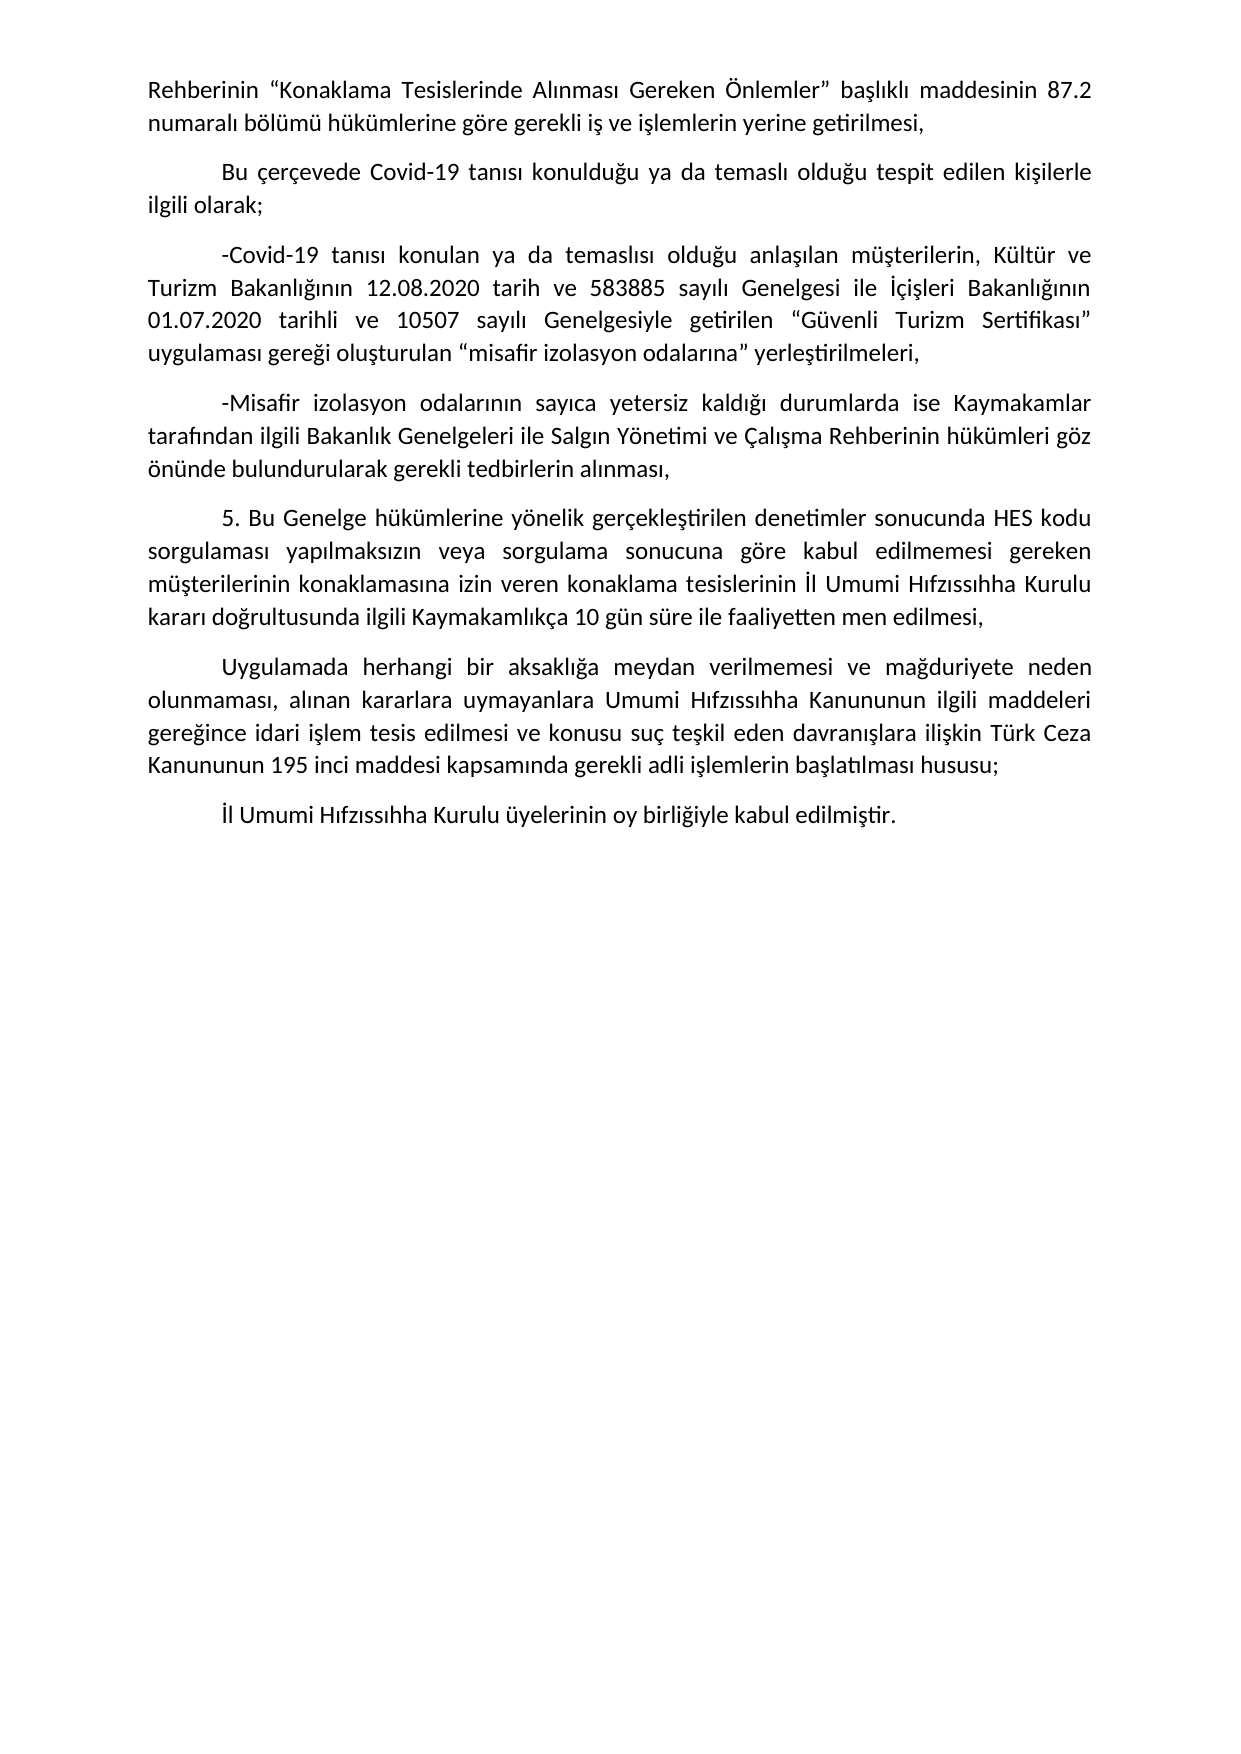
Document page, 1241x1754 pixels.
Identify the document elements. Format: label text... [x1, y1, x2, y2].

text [148, 74, 1093, 137]
text Uygulamada herhangi bir aksaklığa meydan verilmemesi ve mağduriyete neden olunmaması, alınan kararlara uymayanlara Umumi Hıfzıssıhha Kanununun ilgili maddeleri gereğince idari işlem tesis edilmesi ve konusu suç teşkil eden davranışlara ilişkin Türk Ceza Kanununun 195 inci maddesi kapsamında gerekli adli işlemlerin başlatılması hususu; [148, 651, 1093, 780]
text 5. Bu Genelge hükümlerine yönelik gerçekleştirilen denetimler sonucunda HES kodu sorgulaması yapılmaksızın veya sorgulama sonucuna göre kabul edilmemesi gereken müşterilerinin konaklamasına izin veren konaklama tesislerinin İl Umumi Hıfzıssıhha Kurulu kararı doğrultusunda ilgili Kaymakamlıkça 10 gün süre ile faaliyetten men edilmesi, [148, 503, 1093, 632]
text İl Umumi Hıfzıssıhha Kurulu üyelerinin oy birliğiyle kabul edilmiştir. [148, 799, 1093, 830]
text -Covid-19 tanısı konulan ya da temaslısı olduğu anlaşılan müşterilerin, Kültür ve Turizm Bakanlığının 12.08.2020 tarih ve 583885 sayılı Genelgesi ile İçişleri Bakanlığının 01.07.2020 tarihli ve 10507 sayılı Genelgesiyle getirilen “Güvenli Turizm Sertifikası” uygulaması gereği oluşturulan “misafir izolasyon odalarına” yerleştirilmeleri, [148, 239, 1093, 368]
text -Misafir izolasyon odalarının sayıca yetersiz kaldığı durumlarda ise Kaymakamlar tarafından ilgili Bakanlık Genelgeleri ile Salgın Yönetimi ve Çalışma Rehberinin hükümleri göz önünde bulundurularak gerekli tedbirlerin alınması, [148, 387, 1093, 483]
text Bu çerçevede Covid-19 tanısı konulduğu ya da temaslı olduğu tespit edilen kişilerle ilgili olarak; [148, 156, 1093, 220]
